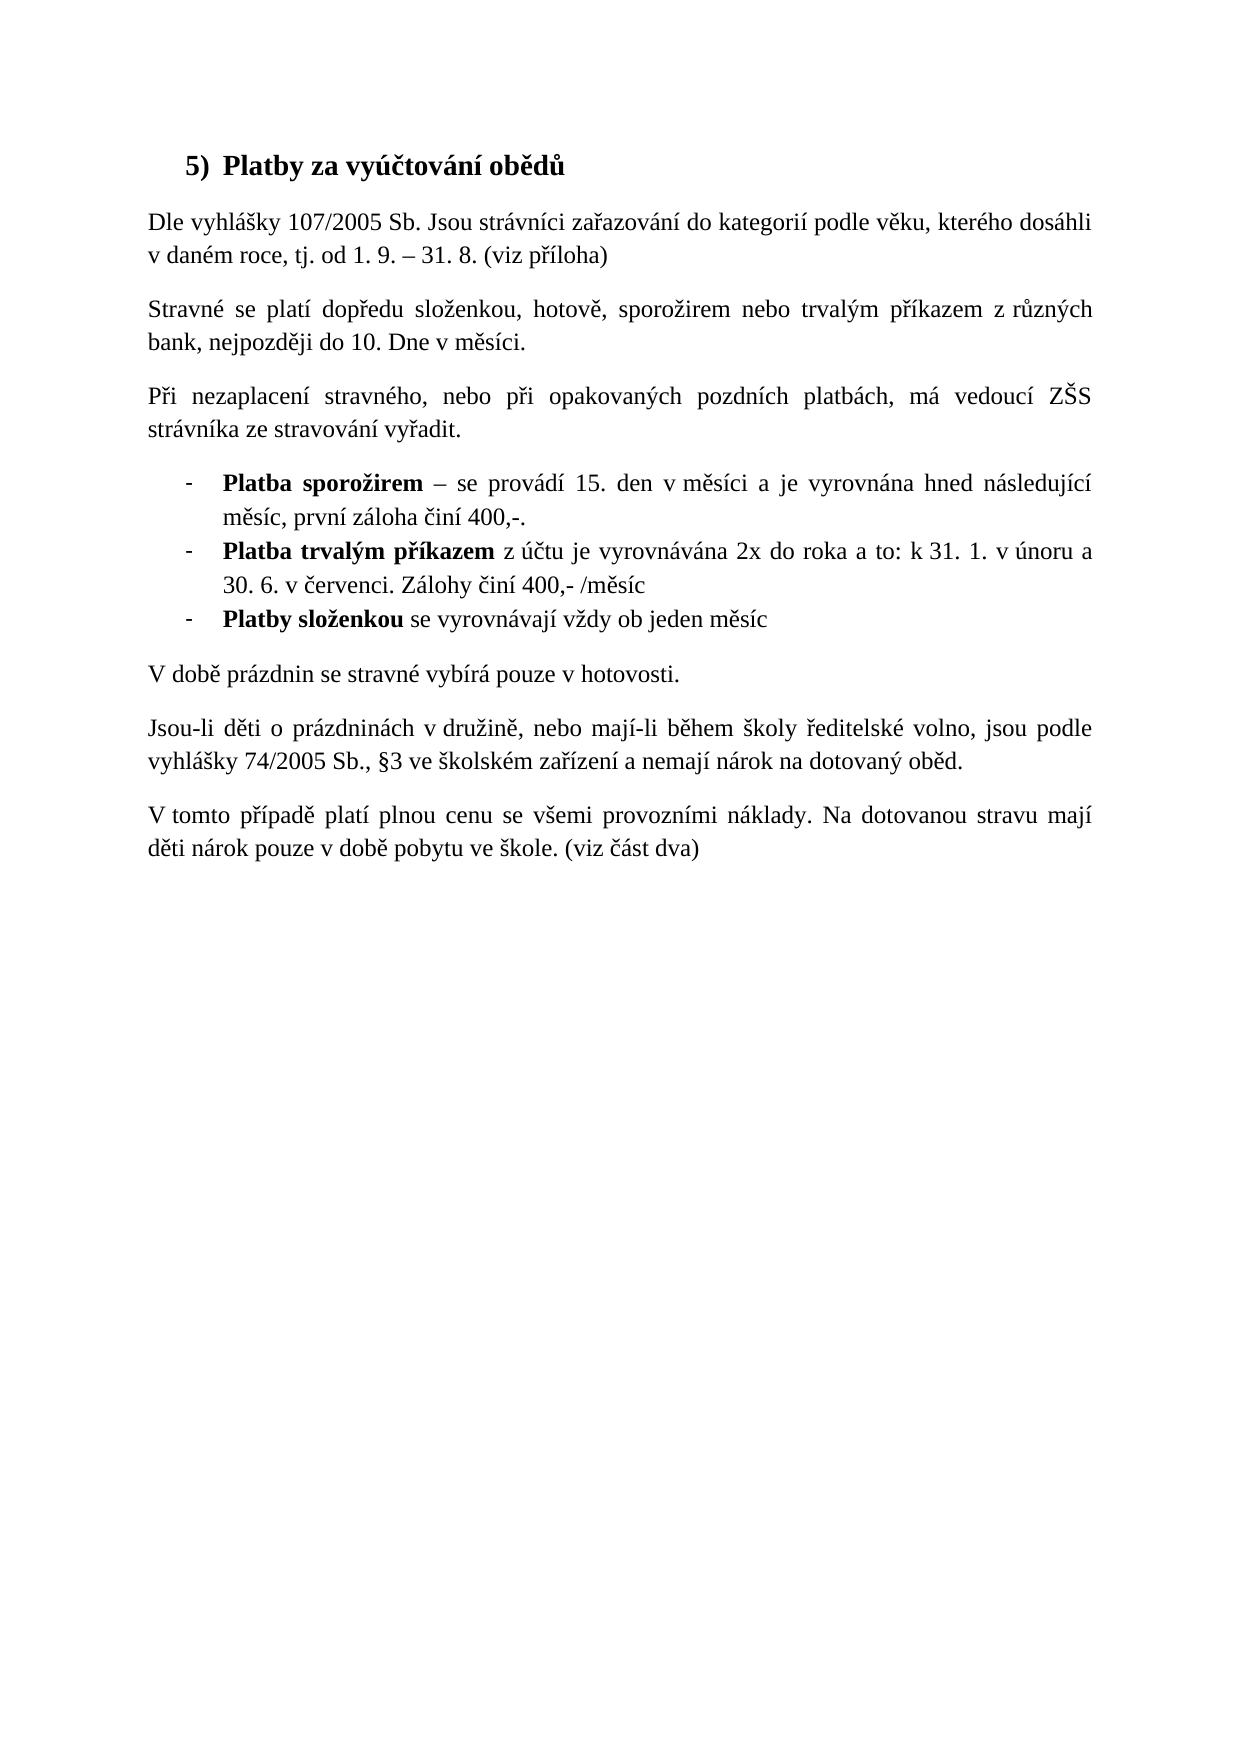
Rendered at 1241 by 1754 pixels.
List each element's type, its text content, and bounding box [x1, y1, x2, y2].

list Platby za vyúčtování obědů [185, 148, 1093, 181]
list Platba sporožirem – se provádí 15. den v měsíci a je vyrovnána hned následující měsíc, první záloha činí 400,-. [185, 468, 1093, 531]
text V době prázdnin se stravné vybírá pouze v hotovosti. [148, 659, 1093, 688]
list Platby složenkou se vyrovnávají vždy ob jeden měsíc [185, 603, 1093, 634]
text V tomto případě platí plnou cenu se všemi provozními náklady. Na dotovanou stravu mají děti nárok pouze v době pobytu ve škole. (viz část dva) [148, 800, 1093, 862]
text Dle vyhlášky 107/2005 Sb. Jsou strávníci zařazování do kategorií podle věku, kterého dosáhli v daném roce, tj. od 1. 9. – 31. 8. (viz příloha) [148, 207, 1093, 269]
text Stravné se platí dopředu složenkou, hotově, sporožirem nebo trvalým příkazem z různých bank, nejpozději do 10. Dne v měsíci. [148, 294, 1093, 356]
text Při nezaplacení stravného, nebo při opakovaných pozdních platbách, má vedoucí ZŠS strávníka ze stravování vyřadit. [148, 381, 1093, 442]
list Platba trvalým příkazem z účtu je vyrovnávána 2x do roka a to: k 31. 1. v únoru a 30. 6. v červenci. Zálohy činí 400,- /měsíc [185, 535, 1093, 599]
text Jsou-li děti o prázdninách v družině, nebo mají-li během školy ředitelské volno, jsou podle vyhlášky 74/2005 Sb., §3 ve školském zařízení a nemají nárok na dotovaný oběd. [148, 713, 1093, 775]
